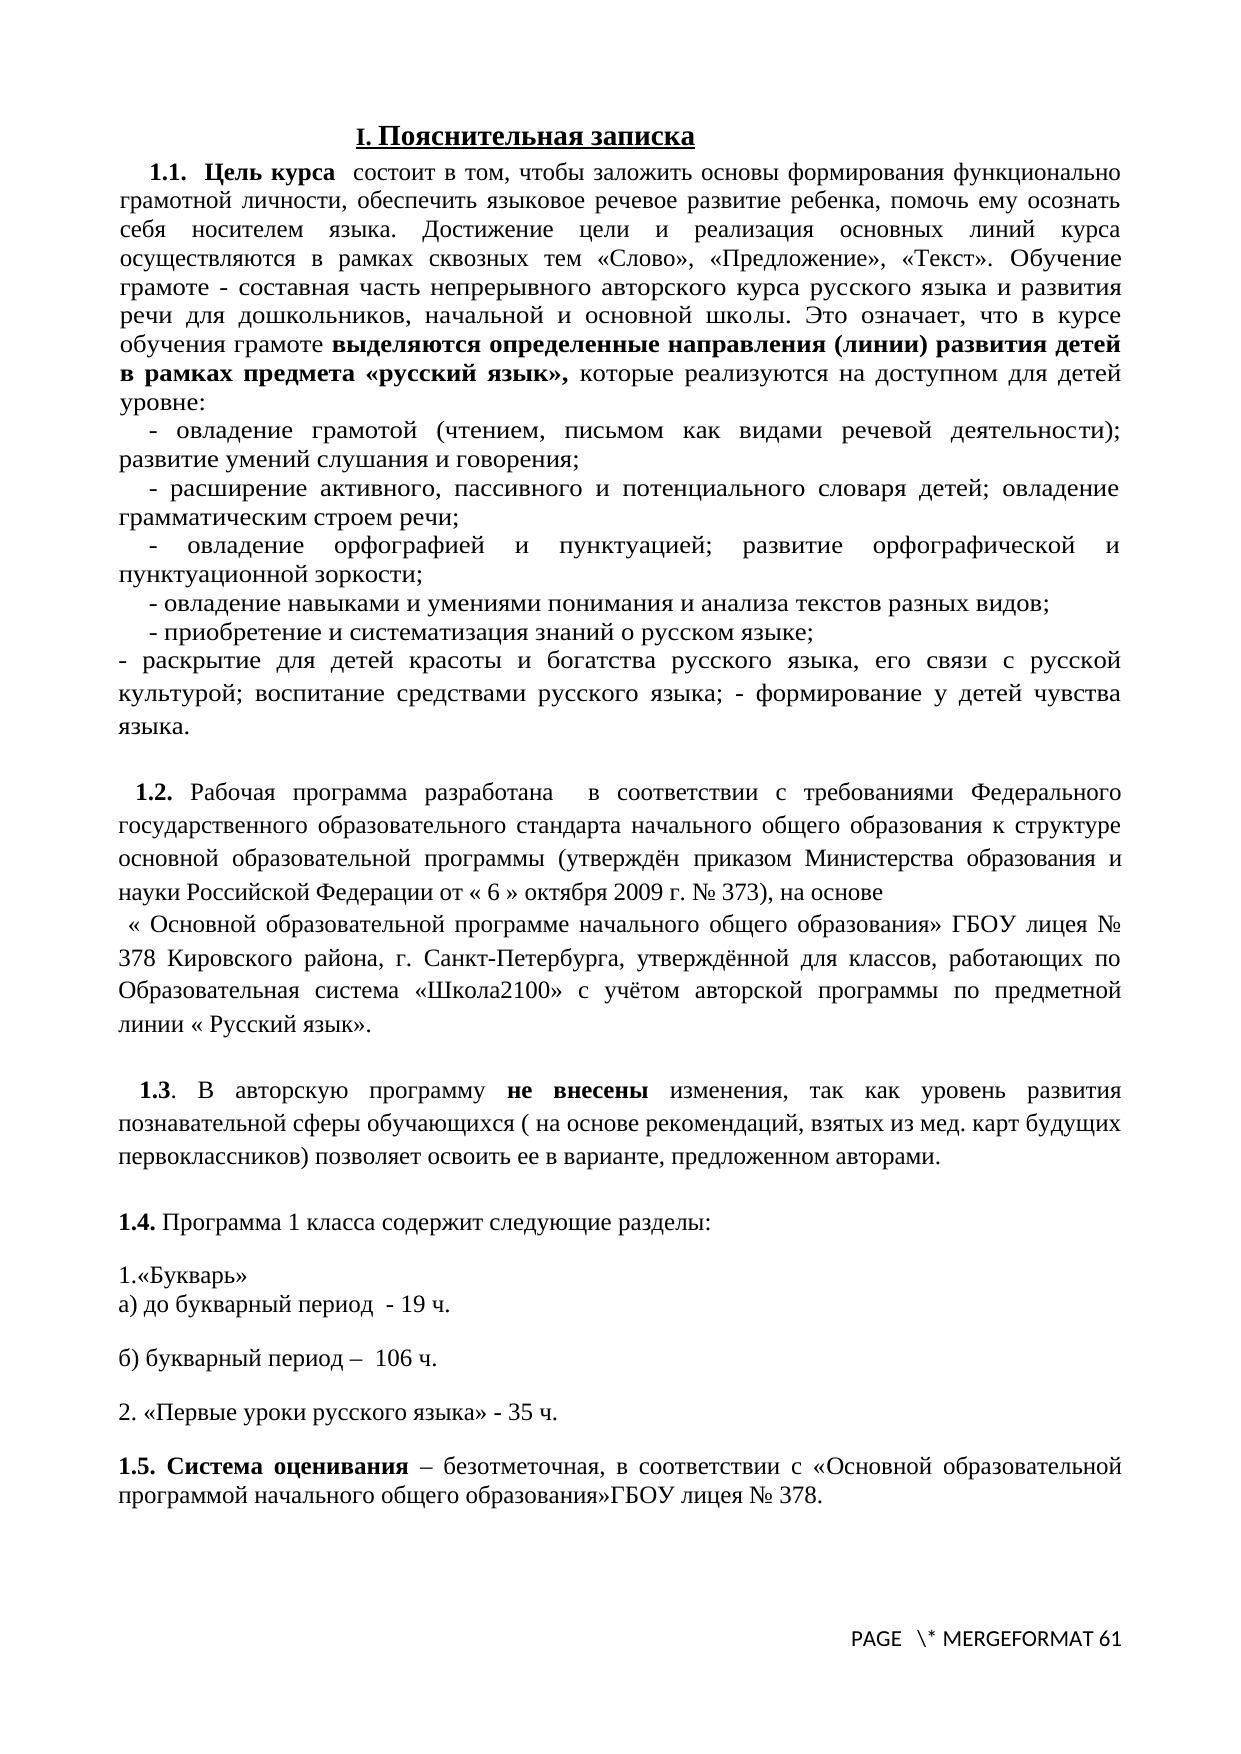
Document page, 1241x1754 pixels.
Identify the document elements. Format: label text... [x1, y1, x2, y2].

text б) букварный период – 106 ч. [118, 1343, 1122, 1372]
text 1.3. В авторскую программу не внесены изменения, так как уровень развития познавательной сферы обучающихся ( на основе рекомендаций, взятых из мед. карт будущих первоклассников) позволяет освоить ее в варианте, предложенном авторами. [118, 1075, 1122, 1169]
text - расширение активного, пассивного и потенциального словаря детей; овладение грамматическим строем речи; [118, 473, 1121, 530]
text 1.«Букварь» [118, 1261, 1122, 1289]
text 1.5. Система оценивания – безотметочная, в соответствии с «Основной образовательной программой начального общего образования»ГБОУ лицея № 378. [118, 1451, 1122, 1508]
text - приобретение и систематизация знаний о русском языке; [148, 617, 1122, 645]
text - раскрытие для детей красоты и богатства русского языка, его связи с русской культурой; воспитание средствами русского языка; - формирование у детей чувства языка. [118, 645, 1122, 740]
text 1.1. Цель курса состоит в том, чтобы заложить основы формирования функционально грамотной личности, обеспечить языковое речевое развитие ребенка, помочь ему осознать себя носителем языка. Достижение цели и реализация основных линий курса осуществляются в рамках сквозных тем «Слово», «Предложение», «Текст». Обучение грамоте - составная часть непрерывного авторского курса русского языка и развития речи для дошкольников, начальной и основной школы. Это означает, что в курсе обучения грамоте выделяются определенные направления (линии) развития детей в рамках предмета «русский язык», которые реализуются на доступном для детей уровне: [119, 157, 1122, 415]
text - овладение навыками и умениями понимания и анализа текстов разных видов; [118, 588, 1121, 617]
text 2. «Первые уроки русского языка» - 35 ч. [118, 1397, 1122, 1426]
text 1.4. Программа 1 класса содержит следующие разделы: [118, 1207, 1122, 1236]
text I. Пояснительная записка [118, 118, 1166, 152]
text - овладение орфографией и пунктуацией; развитие орфографической и пунктуационной зоркости; [118, 530, 1121, 588]
text а) до букварный период - 19 ч. [118, 1289, 1122, 1318]
text 1.2. Рабочая программа разработана в соответствии с требованиями Федерального государственного образовательного стандарта начального общего образования к структуре основной образовательной программы (утверждён приказом Министерства образования и науки Российской Федерации от « 6 » октября 2009 г. № 373), на основе [118, 777, 1122, 905]
text « Основной образовательной программе начального общего образования» ГБОУ лицея № 378 Кировского района, г. Санкт-Петербурга, утверждённой для классов, работающих по Образовательная система «Школа2100» с учётом авторской программы по предметной линии « Русский язык». [118, 909, 1122, 1037]
text - овладение грамотой (чтением, письмом как видами речевой деятельности); развитие умений слушания и говорения; [118, 415, 1121, 473]
